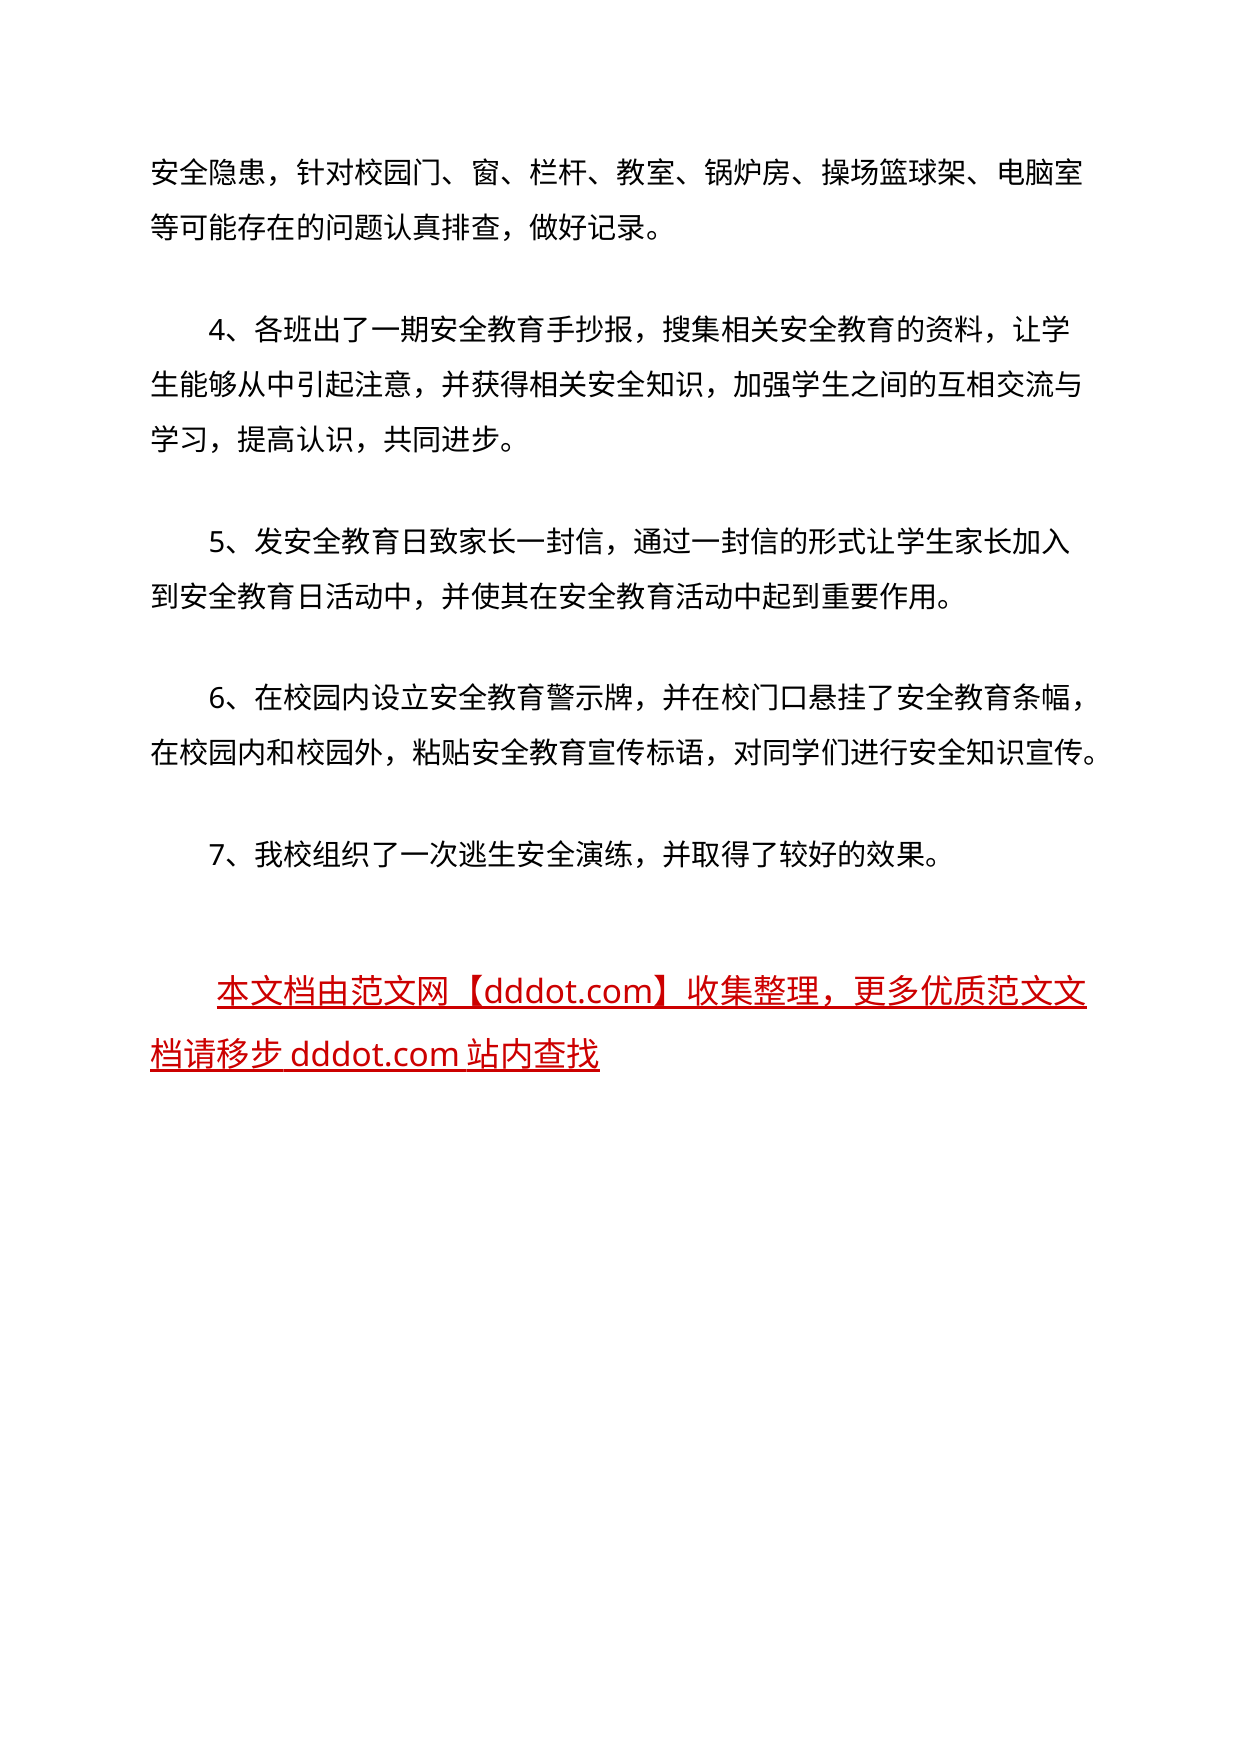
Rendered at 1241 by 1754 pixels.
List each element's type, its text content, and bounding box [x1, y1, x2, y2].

text 5、发安全教育日致家长一封信，通过一封信的形式让学生家长加入到安全教育日活动中，并使其在安全教育活动中起到重要作用。 [150, 518, 1090, 616]
text 本文档由范文网【dddot.com】收集整理，更多优质范文文档请移步dddot.com站内查找 [150, 965, 1090, 1076]
text 4、各班出了一期安全教育手抄报，搜集相关安全教育的资料，让学生能够从中引起注意，并获得相关安全知识，加强学生之间的互相交流与学习，提高认识，共同进步。 [150, 307, 1090, 459]
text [150, 150, 1090, 247]
text 6、在校园内设立安全教育警示牌，并在校门口悬挂了安全教育条幅，在校园内和校园外，粘贴安全教育宣传标语，对同学们进行安全知识宣传。 [150, 675, 1090, 772]
text 7、我校组织了一次逃生安全演练，并取得了较好的效果。 [150, 832, 1090, 874]
